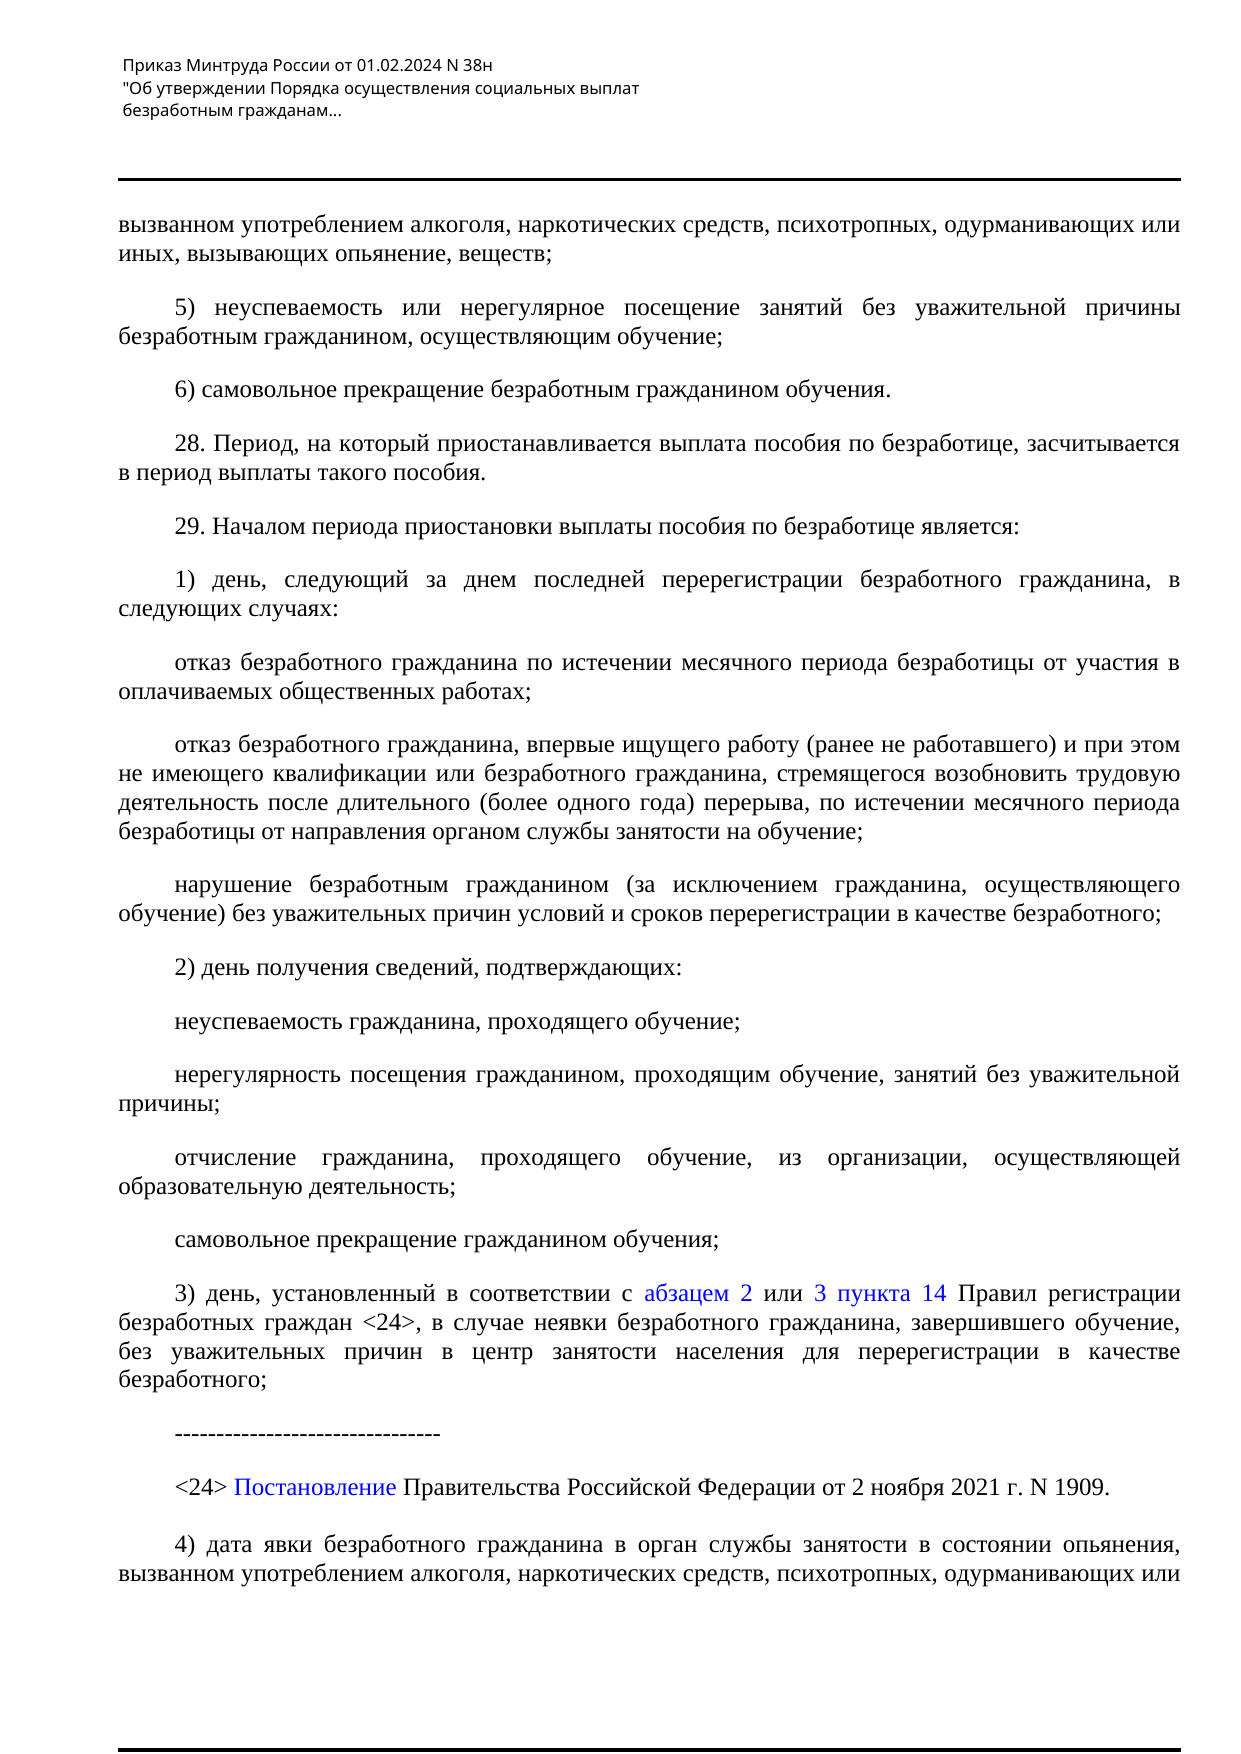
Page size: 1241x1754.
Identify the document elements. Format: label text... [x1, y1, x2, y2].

text 28. Период, на который приостанавливается выплата пособия по безработице, засчитывается в период выплаты такого пособия. [118, 428, 1181, 486]
text отчисление гражданина, проходящего обучение, из организации, осуществляющей образовательную деятельность; [118, 1142, 1181, 1199]
text <24> Постановление Правительства Российской Федерации от 2 ноября 2021 г. N 1909. [118, 1472, 1181, 1501]
text 1) день, следующий за днем последней перерегистрации безработного гражданина, в следующих случаях: [118, 564, 1181, 622]
text 5) неуспеваемость или нерегулярное посещение занятий без уважительной причины безработным гражданином, осуществляющим обучение; [118, 292, 1181, 349]
text 6) самовольное прекращение безработным гражданином обучения. [118, 374, 1181, 403]
text отказ безработного гражданина, впервые ищущего работу (ранее не работавшего) и при этом не имеющего квалификации или безработного гражданина, стремящегося возобновить трудовую деятельность после длительного (более одного года) перерыва, по истечении месячного периода безработицы от направления органом службы занятости на обучение; [118, 729, 1181, 844]
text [118, 1529, 1181, 1587]
text 2) день получения сведений, подтверждающих: [118, 952, 1181, 981]
text 29. Началом периода приостановки выплаты пособия по безработице является: [118, 511, 1181, 539]
text нерегулярность посещения гражданином, проходящим обучение, занятий без уважительной причины; [118, 1059, 1181, 1117]
text отказ безработного гражданина по истечении месячного периода безработицы от участия в оплачиваемых общественных работах; [118, 647, 1181, 704]
text самовольное прекращение гражданином обучения; [118, 1224, 1181, 1253]
text нарушение безработным гражданином (за исключением гражданина, осуществляющего обучение) без уважительных причин условий и сроков перерегистрации в качестве безработного; [118, 869, 1181, 927]
text -------------------------------- [118, 1418, 1181, 1447]
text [118, 209, 1181, 267]
text неуспеваемость гражданина, проходящего обучение; [118, 1006, 1181, 1034]
text 3) день, установленный в соответствии с абзацем 2 или 3 пункта 14 Правил регистрации безработных граждан <24>, в случае неявки безработного гражданина, завершившего обучение, без уважительных причин в центр занятости населения для перерегистрации в качестве безработного; [118, 1278, 1181, 1393]
